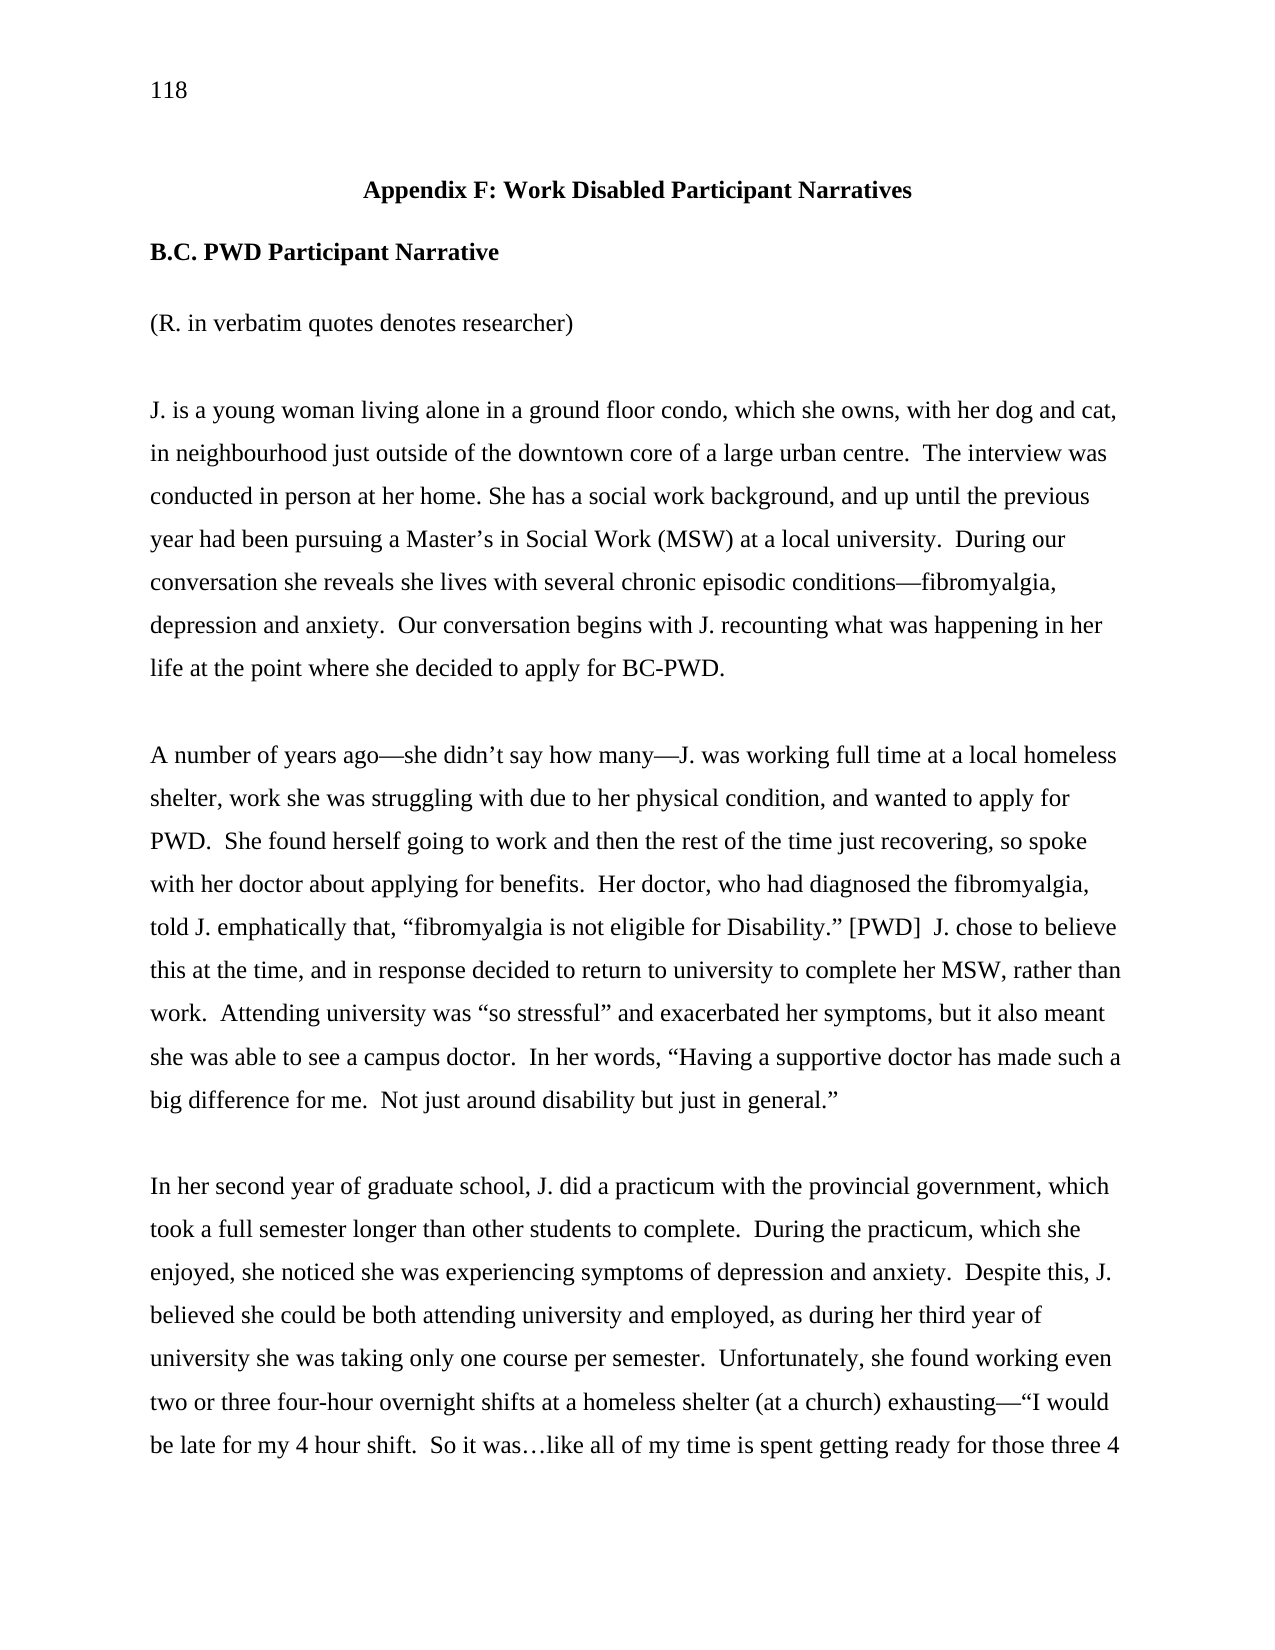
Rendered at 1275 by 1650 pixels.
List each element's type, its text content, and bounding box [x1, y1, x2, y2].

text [150, 1171, 1125, 1458]
text A number of years ago—she didn’t say how many—J. was working full time at a local homeless shelter, work she was struggling with due to her physical condition, and wanted to apply for PWD. She found herself going to work and then the rest of the time just recovering, so spoke with her doctor about applying for benefits. Her doctor, who had diagnosed the fibromyalgia, told J. emphatically that, “fibromyalgia is not eligible for Disability.” [PWD] J. chose to believe this at the time, and in response decided to return to university to complete her MSW, rather than work. Attending university was “so stressful” and exacerbated her symptoms, but it also meant she was able to see a campus doctor. In her words, “Having a supportive doctor has made such a big difference for me. Not just around disability but just in general.” [150, 740, 1125, 1113]
text J. is a young woman living alone in a ground floor condo, which she owns, with her dog and cat, in neighbourhood just outside of the downtown core of a large urban centre. The interview was conducted in person at her home. She has a social work background, and up until the previous year had been pursuing a Master’s in Social Work (MSW) at a local university. During our conversation she reveals she lives with several chronic episodic conditions—fibromyalgia, depression and anxiety. Our conversation begins with J. recounting what was happening in her life at the point where she decided to apply for BC-PWD. [150, 395, 1125, 682]
subtitle Appendix F: Work Disabled Participant Narratives [150, 175, 1125, 204]
text (R. in verbatim quotes denotes researcher) [150, 308, 1125, 337]
subtitle B.C. PWD Participant Narrative [150, 237, 1125, 265]
